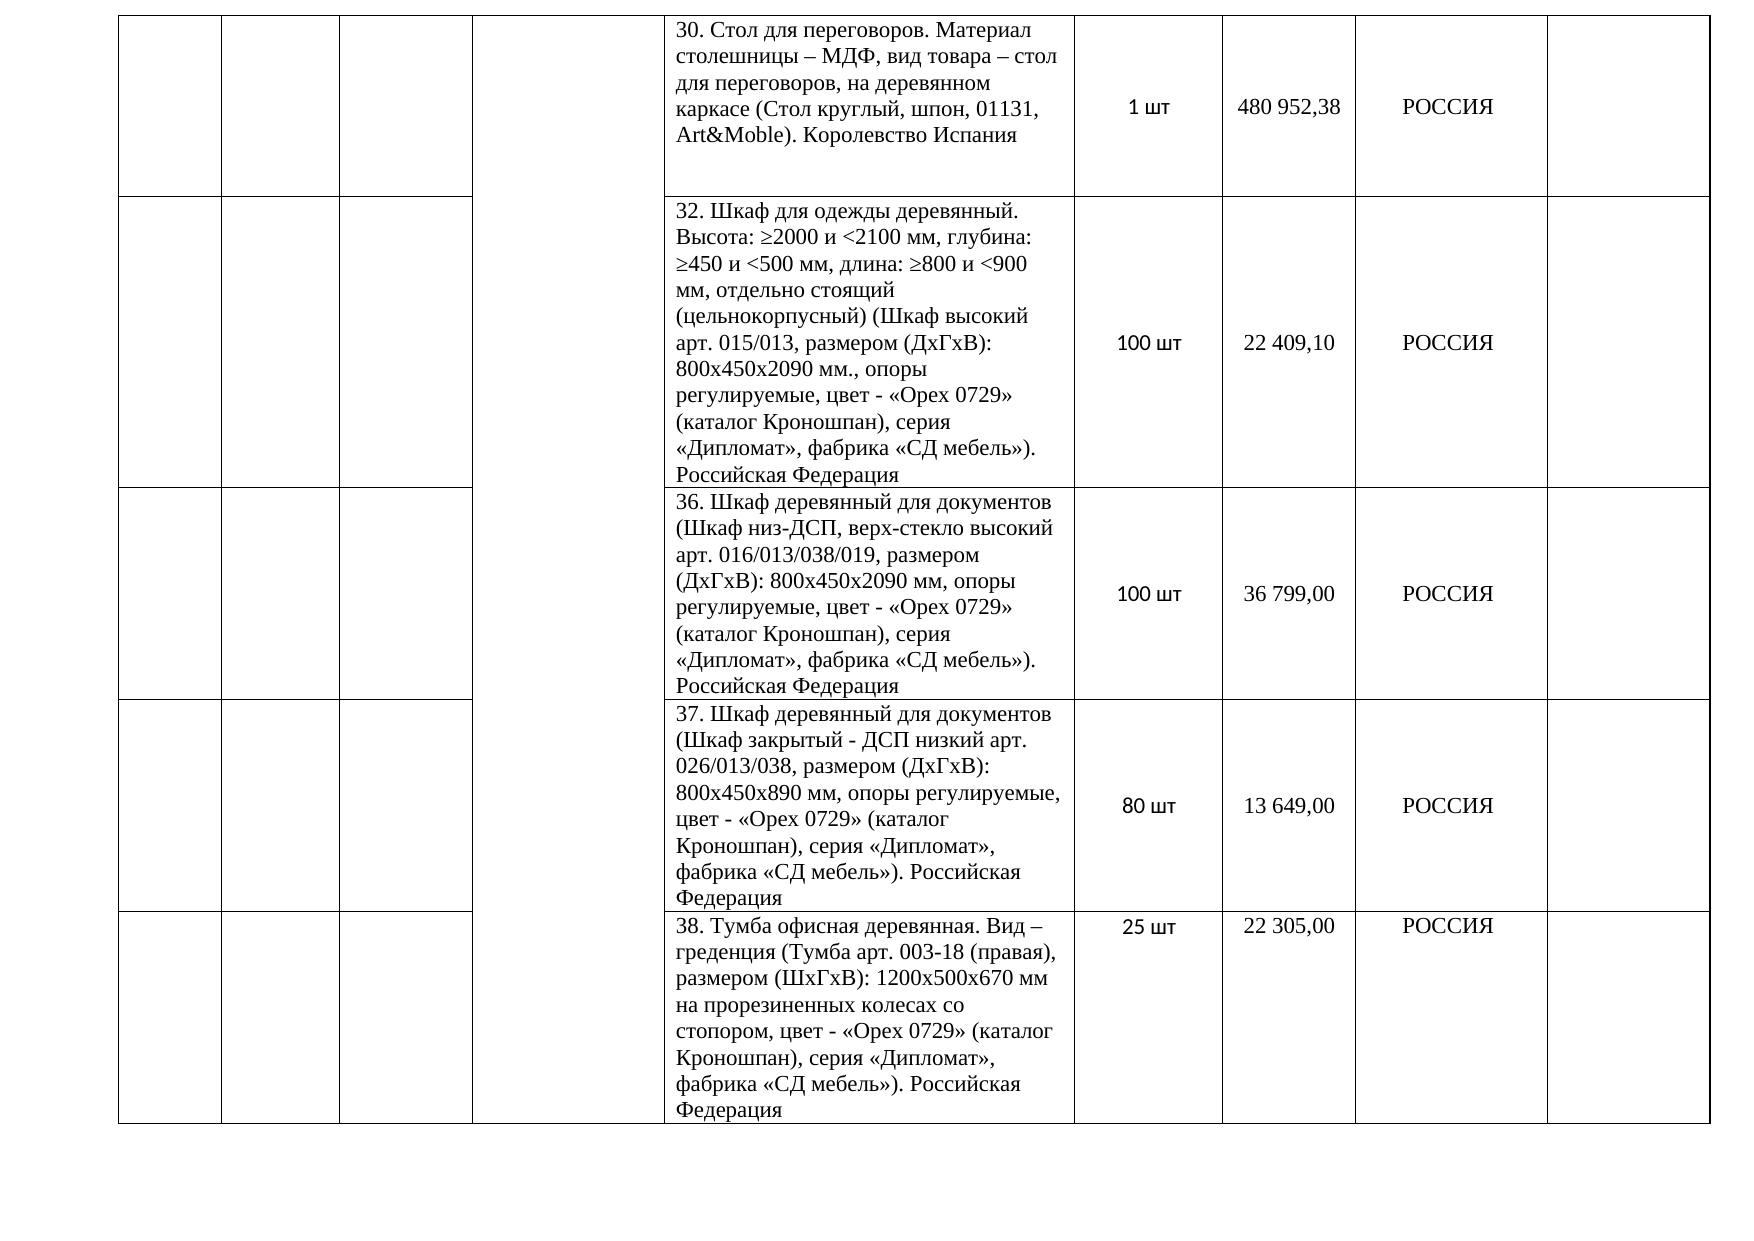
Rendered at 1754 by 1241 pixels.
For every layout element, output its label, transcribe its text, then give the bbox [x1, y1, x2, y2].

table_cell [1548, 16, 1709, 196]
table_cell [340, 488, 472, 699]
table_cell [340, 912, 472, 1123]
table_cell 100 шт [1075, 488, 1222, 699]
table_cell 480 952,38 [1223, 16, 1355, 196]
table_cell 22 305,00 [1223, 912, 1355, 1123]
table_cell [119, 912, 221, 1123]
table_cell [222, 912, 339, 1123]
table_cell 80 шт [1075, 700, 1222, 911]
table_cell [1548, 912, 1709, 1123]
table_cell [119, 700, 221, 911]
table_cell [119, 488, 221, 699]
table_cell [1548, 197, 1709, 487]
table_cell РОССИЯ [1356, 488, 1547, 699]
table_cell 25 шт [1075, 912, 1222, 1123]
table_cell [222, 700, 339, 911]
table_cell 30. Стол для переговоров. Материал столешницы – МДФ, вид товара – стол для переговоров, на деревянном каркасе (Стол круглый, шпон, 01131, Art&Moble). Королевство Испания [665, 16, 1074, 196]
table_cell 36 799,00 [1223, 488, 1355, 699]
table_cell [222, 16, 339, 196]
table_cell 36. Шкаф деревянный для документов (Шкаф низ-ДСП, верх-стекло высокий арт. 016/013/038/019, размером (ДхГхВ): 800х450х2090 мм, опоры регулируемые, цвет - «Орех 0729» (каталог Кроношпан), серия «Дипломат», фабрика «СД мебель»). Российская Федерация [665, 488, 1074, 699]
table_cell [1548, 488, 1709, 699]
table_cell 100 шт [1075, 197, 1222, 487]
table_cell 13 649,00 [1223, 700, 1355, 911]
table_cell [340, 700, 472, 911]
table_cell РОССИЯ [1356, 700, 1547, 911]
table_cell [340, 16, 472, 196]
table_cell 32. Шкаф для одежды деревянный. Высота: ≥2000 и <2100 мм, глубина: ≥450 и <500 мм, длина: ≥800 и <900 мм, отдельно стоящий (цельнокорпусный) (Шкаф высокий арт. 015/013, размером (ДхГхВ): 800х450х2090 мм., опоры регулируемые, цвет - «Орех 0729» (каталог Кроношпан), серия «Дипломат», фабрика «СД мебель»). Российская Федерация [665, 197, 1074, 487]
table_cell РОССИЯ [1356, 16, 1547, 196]
table_cell 1 шт [1075, 16, 1222, 196]
table_cell 22 409,10 [1223, 197, 1355, 487]
table_cell 37. Шкаф деревянный для документов (Шкаф закрытый - ДСП низкий арт. 026/013/038, размером (ДхГхВ): 800х450х890 мм, опоры регулируемые, цвет - «Орех 0729» (каталог Кроношпан), серия «Дипломат», фабрика «СД мебель»). Российская Федерация [665, 700, 1074, 911]
table_cell 38. Тумба офисная деревянная. Вид – греденция (Тумба арт. 003-18 (правая), размером (ШхГхВ): 1200х500х670 мм на прорезиненных колесах со стопором, цвет - «Орех 0729» (каталог Кроношпан), серия «Дипломат», фабрика «СД мебель»). Российская Федерация [665, 912, 1074, 1123]
table_cell РОССИЯ [1356, 912, 1547, 1123]
table_cell [222, 488, 339, 699]
table_cell [222, 197, 339, 487]
table_cell [119, 197, 221, 487]
table_cell [340, 197, 472, 487]
table_cell [1548, 700, 1709, 911]
table_cell [119, 16, 221, 196]
table_cell РОССИЯ [1356, 197, 1547, 487]
